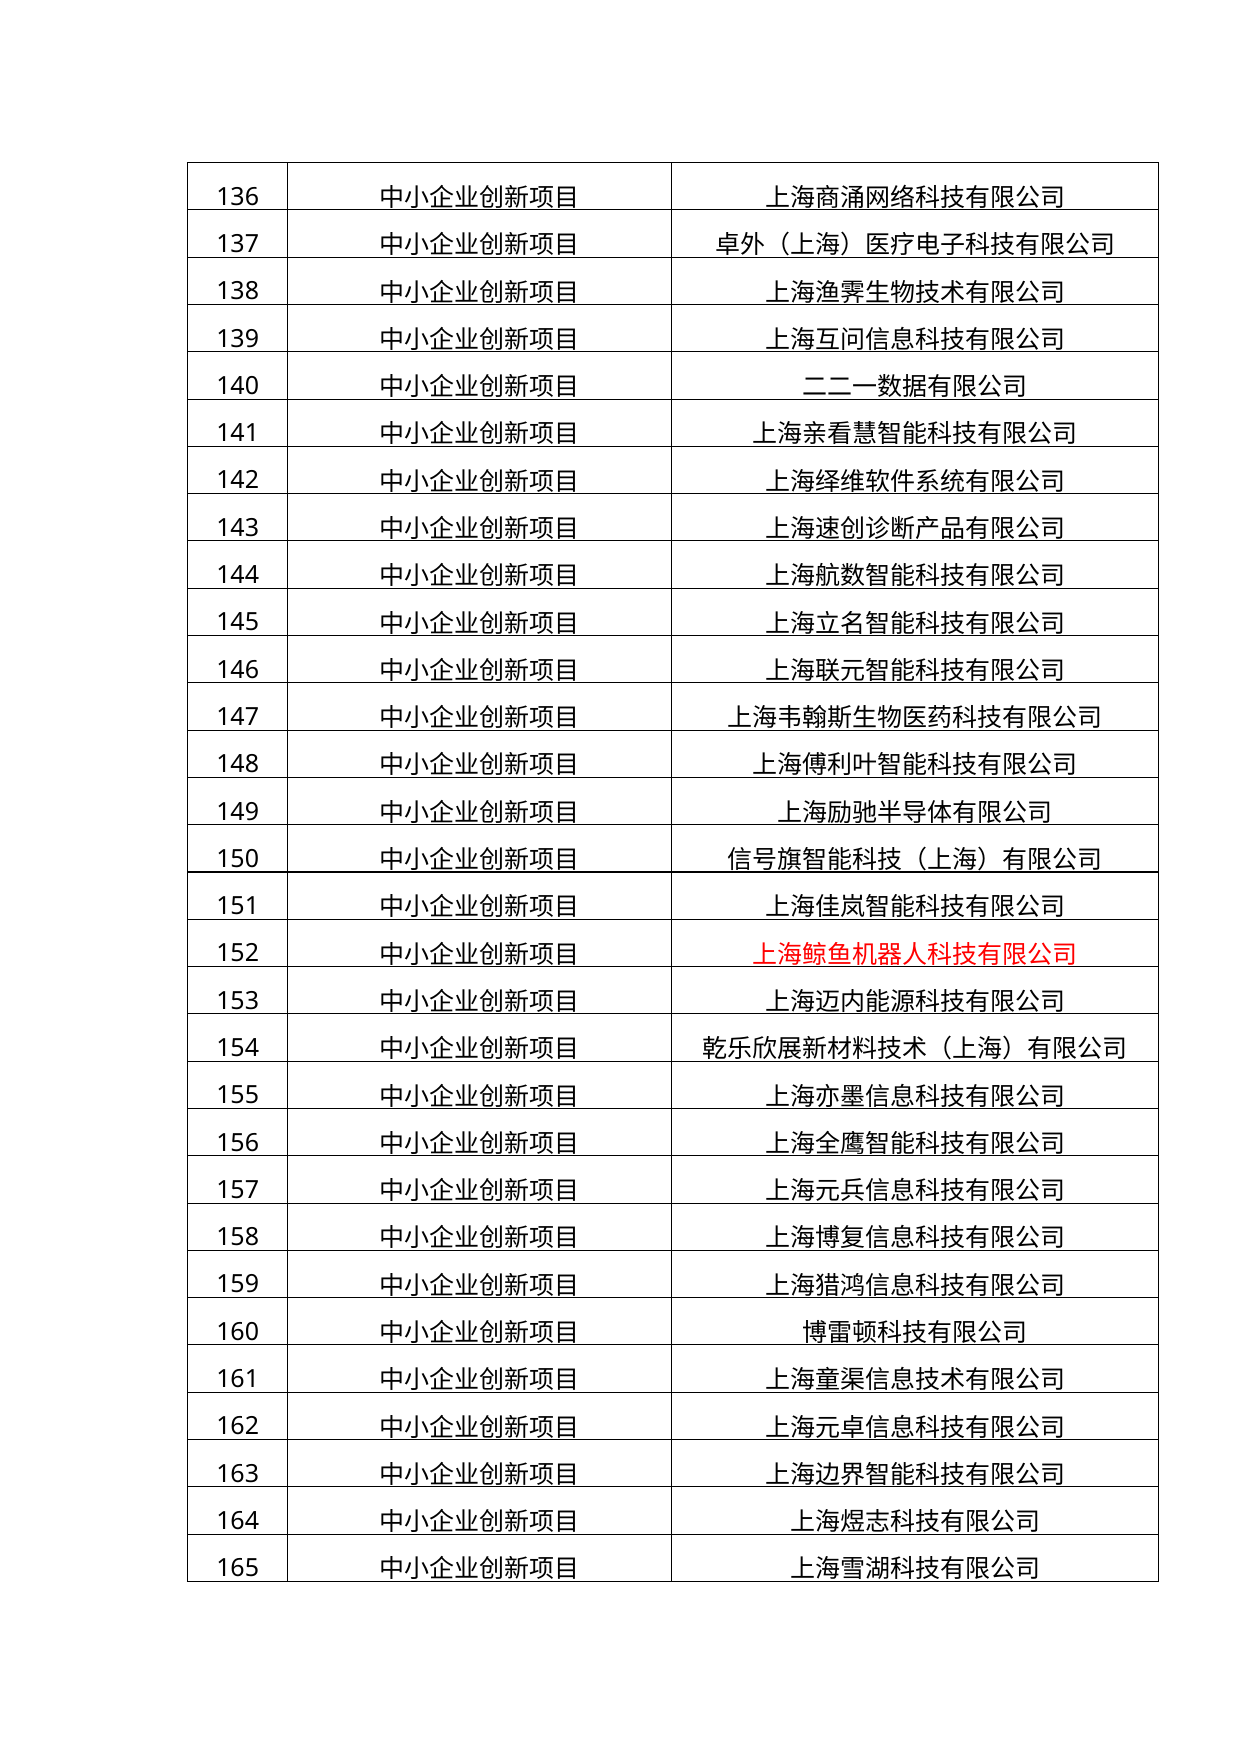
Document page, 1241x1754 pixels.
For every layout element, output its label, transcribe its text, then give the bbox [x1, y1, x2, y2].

table_cell 上海傅利叶智能科技有限公司 [672, 731, 1158, 777]
table_cell 中小企业创新项目 [288, 400, 671, 446]
table_cell 中小企业创新项目 [288, 541, 671, 588]
table_cell 163 [188, 1440, 287, 1486]
table_cell 上海商涌网络科技有限公司 [672, 163, 1158, 209]
table_cell 145 [188, 589, 287, 635]
table_cell 中小企业创新项目 [288, 258, 671, 304]
table_cell 上海亲看慧智能科技有限公司 [672, 400, 1158, 446]
table_cell 146 [188, 636, 287, 682]
table_cell 上海励驰半导体有限公司 [672, 778, 1158, 824]
table_cell 154 [188, 1014, 287, 1061]
table_cell 中小企业创新项目 [288, 1204, 671, 1250]
table_cell 中小企业创新项目 [288, 873, 671, 919]
table_cell 中小企业创新项目 [288, 1062, 671, 1108]
table_cell 162 [188, 1393, 287, 1439]
table_cell 上海鲸鱼机器人科技有限公司 [672, 920, 1158, 966]
table_cell 上海速创诊断产品有限公司 [672, 494, 1158, 540]
table_cell 中小企业创新项目 [288, 825, 671, 871]
table_cell 上海亦墨信息科技有限公司 [672, 1062, 1158, 1108]
table_cell 中小企业创新项目 [288, 447, 671, 493]
table_cell 上海航数智能科技有限公司 [672, 541, 1158, 588]
table_cell 155 [188, 1062, 287, 1108]
table_cell 中小企业创新项目 [288, 589, 671, 635]
table_cell 上海边界智能科技有限公司 [672, 1440, 1158, 1486]
table_cell 144 [188, 541, 287, 588]
table_cell 151 [188, 873, 287, 919]
table_cell 上海元卓信息科技有限公司 [672, 1393, 1158, 1439]
table_cell 上海互问信息科技有限公司 [672, 305, 1158, 351]
table_cell 161 [188, 1345, 287, 1392]
table_cell 上海猎鸿信息科技有限公司 [672, 1251, 1158, 1297]
table_cell 140 [188, 352, 287, 398]
table_cell 上海博复信息科技有限公司 [672, 1204, 1158, 1250]
table_cell 中小企业创新项目 [288, 683, 671, 729]
table_cell 142 [188, 447, 287, 493]
table_cell 中小企业创新项目 [288, 494, 671, 540]
table_cell 中小企业创新项目 [288, 1109, 671, 1155]
table_cell 165 [188, 1535, 287, 1581]
table_cell 156 [188, 1109, 287, 1155]
table_cell 中小企业创新项目 [288, 636, 671, 682]
table_cell 中小企业创新项目 [288, 967, 671, 1013]
table_cell 卓外（上海）医疗电子科技有限公司 [672, 210, 1158, 257]
table_cell 147 [188, 683, 287, 729]
table_cell 139 [188, 305, 287, 351]
table_cell 中小企业创新项目 [288, 1156, 671, 1202]
table_cell 136 [188, 163, 287, 209]
table_cell 中小企业创新项目 [288, 920, 671, 966]
table_cell 159 [188, 1251, 287, 1297]
table_cell 上海童渠信息技术有限公司 [672, 1345, 1158, 1392]
table_cell 信号旗智能科技（上海）有限公司 [672, 825, 1158, 871]
table_cell 中小企业创新项目 [288, 210, 671, 257]
table_cell 149 [188, 778, 287, 824]
table_cell 148 [188, 731, 287, 777]
table_cell 137 [188, 210, 287, 257]
table_cell 中小企业创新项目 [288, 1440, 671, 1486]
table_cell 乾乐欣展新材料技术（上海）有限公司 [672, 1014, 1158, 1061]
table_cell 150 [188, 825, 287, 871]
table_cell 143 [188, 494, 287, 540]
table_cell 中小企业创新项目 [288, 1393, 671, 1439]
table_cell 二二一数据有限公司 [672, 352, 1158, 398]
table_cell 中小企业创新项目 [288, 778, 671, 824]
table_cell 160 [188, 1298, 287, 1344]
table_cell 上海绎维软件系统有限公司 [672, 447, 1158, 493]
table_cell 上海煜志科技有限公司 [672, 1487, 1158, 1533]
table_cell 中小企业创新项目 [288, 1487, 671, 1533]
table_cell 中小企业创新项目 [288, 163, 671, 209]
table_cell 141 [188, 400, 287, 446]
table_cell 164 [188, 1487, 287, 1533]
table_cell 上海佳岚智能科技有限公司 [672, 873, 1158, 919]
table_cell 153 [188, 967, 287, 1013]
table_cell 中小企业创新项目 [288, 1535, 671, 1581]
table_cell 中小企业创新项目 [288, 1298, 671, 1344]
table_cell 上海元兵信息科技有限公司 [672, 1156, 1158, 1202]
table_cell 中小企业创新项目 [288, 731, 671, 777]
table_cell 中小企业创新项目 [288, 1251, 671, 1297]
table_cell 中小企业创新项目 [288, 1014, 671, 1061]
table_cell 中小企业创新项目 [288, 1345, 671, 1392]
table_cell 中小企业创新项目 [288, 305, 671, 351]
table_cell 152 [188, 920, 287, 966]
table_cell 158 [188, 1204, 287, 1250]
table_cell 上海全鹰智能科技有限公司 [672, 1109, 1158, 1155]
table_cell 上海立名智能科技有限公司 [672, 589, 1158, 635]
table_cell 上海雪湖科技有限公司 [672, 1535, 1158, 1581]
table_cell 上海韦翰斯生物医药科技有限公司 [672, 683, 1158, 729]
table_cell 上海联元智能科技有限公司 [672, 636, 1158, 682]
table_cell 上海迈内能源科技有限公司 [672, 967, 1158, 1013]
table_cell 博雷顿科技有限公司 [672, 1298, 1158, 1344]
table_cell 中小企业创新项目 [288, 352, 671, 398]
table_cell 138 [188, 258, 287, 304]
table_cell 157 [188, 1156, 287, 1202]
table_cell 上海渔霁生物技术有限公司 [672, 258, 1158, 304]
